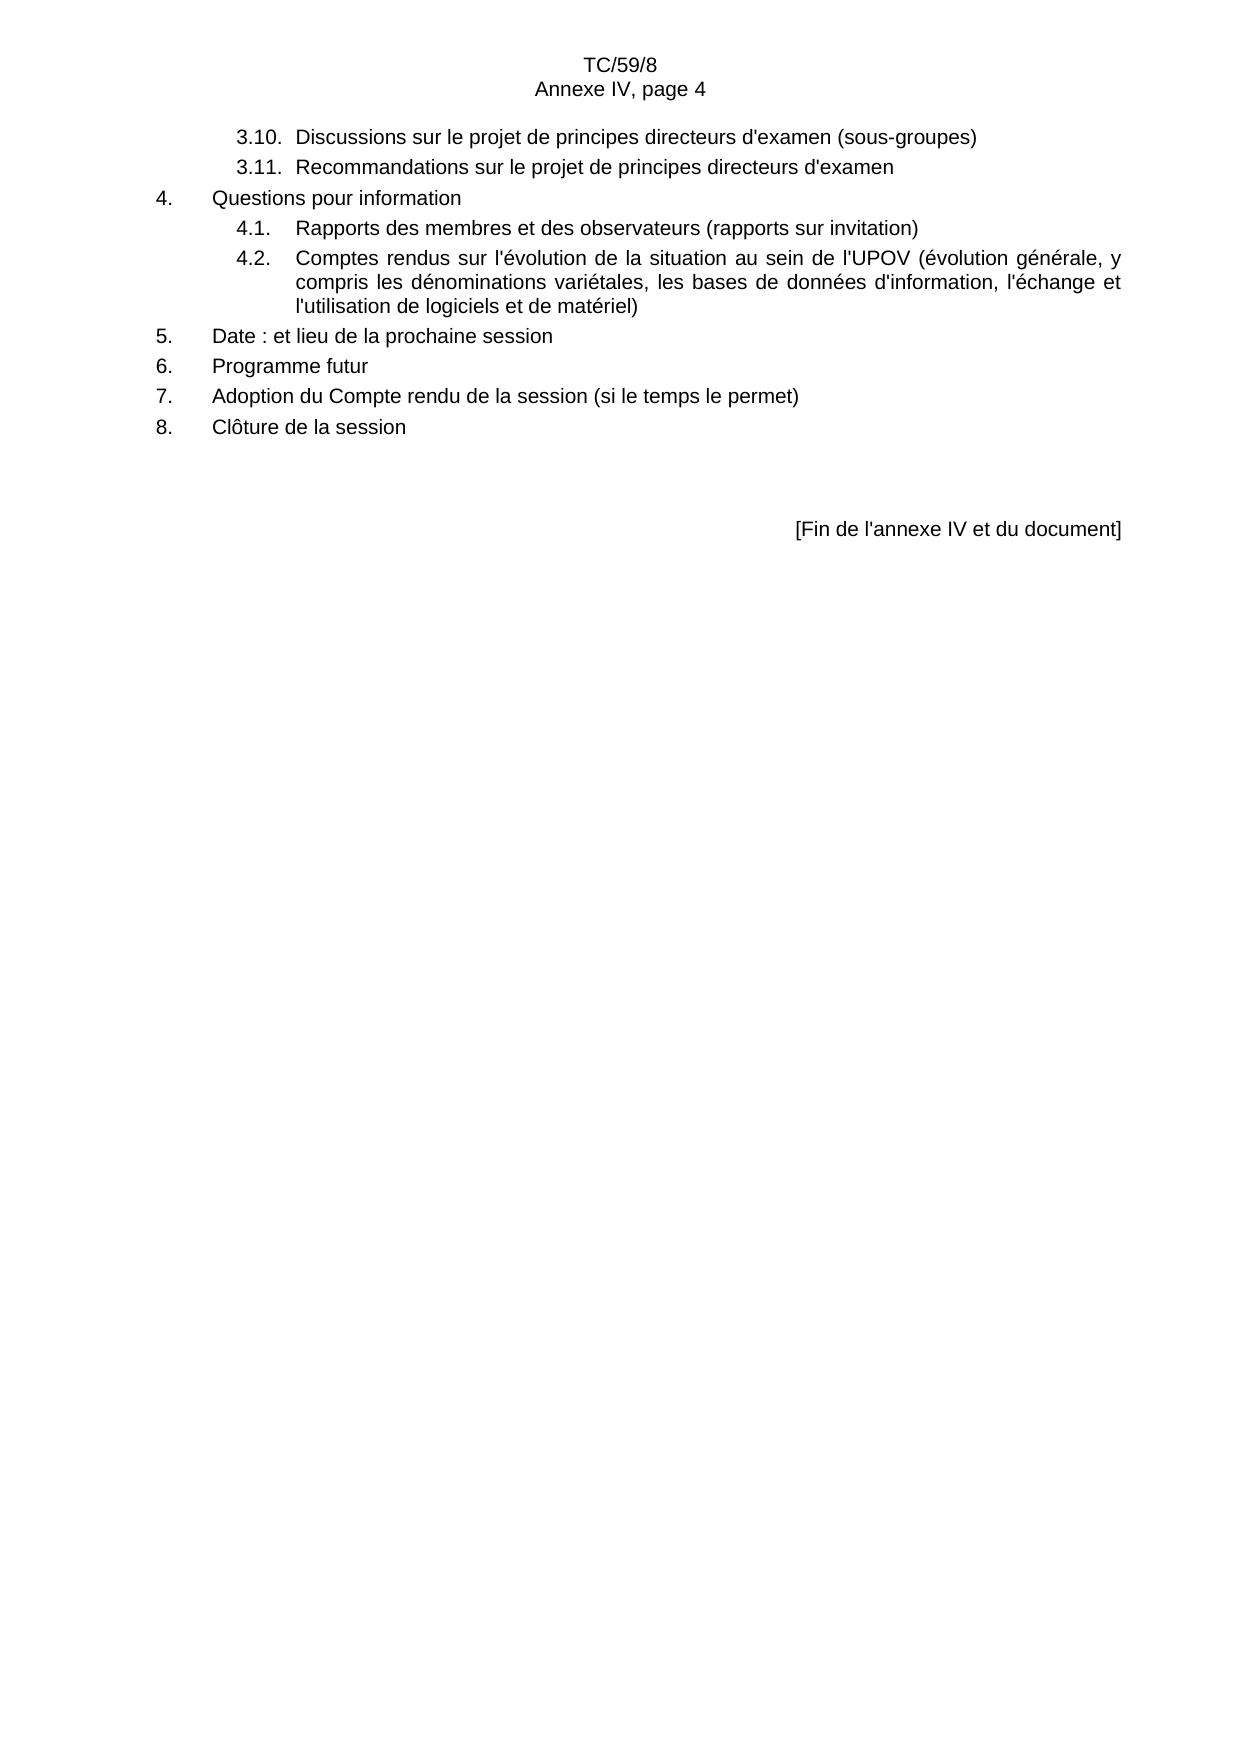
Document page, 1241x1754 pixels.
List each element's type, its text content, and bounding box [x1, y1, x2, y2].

list Adoption du Compte rendu de la session (si le temps le permet) [156, 384, 1122, 408]
list Recommandations sur le projet de principes directeurs d'examen [236, 155, 1122, 179]
list Discussions sur le projet de principes directeurs d'examen (sous-groupes) [236, 125, 1122, 149]
list Rapports des membres et des observateurs (rapports sur invitation) [236, 216, 1122, 239]
list Programme futur [156, 354, 1122, 378]
text [Fin de l'annexe IV et du document] [118, 517, 1122, 541]
list Questions pour information [156, 185, 1122, 209]
list Clôture de la session [156, 414, 1122, 438]
list Date : et lieu de la prochaine session [156, 324, 1122, 348]
list Comptes rendus sur l'évolution de la situation au sein de l'UPOV (évolution générale, y compris les dénominations variétales, les bases de données d'information, l'échange et l'utilisation de logiciels et de matériel) [236, 246, 1122, 318]
